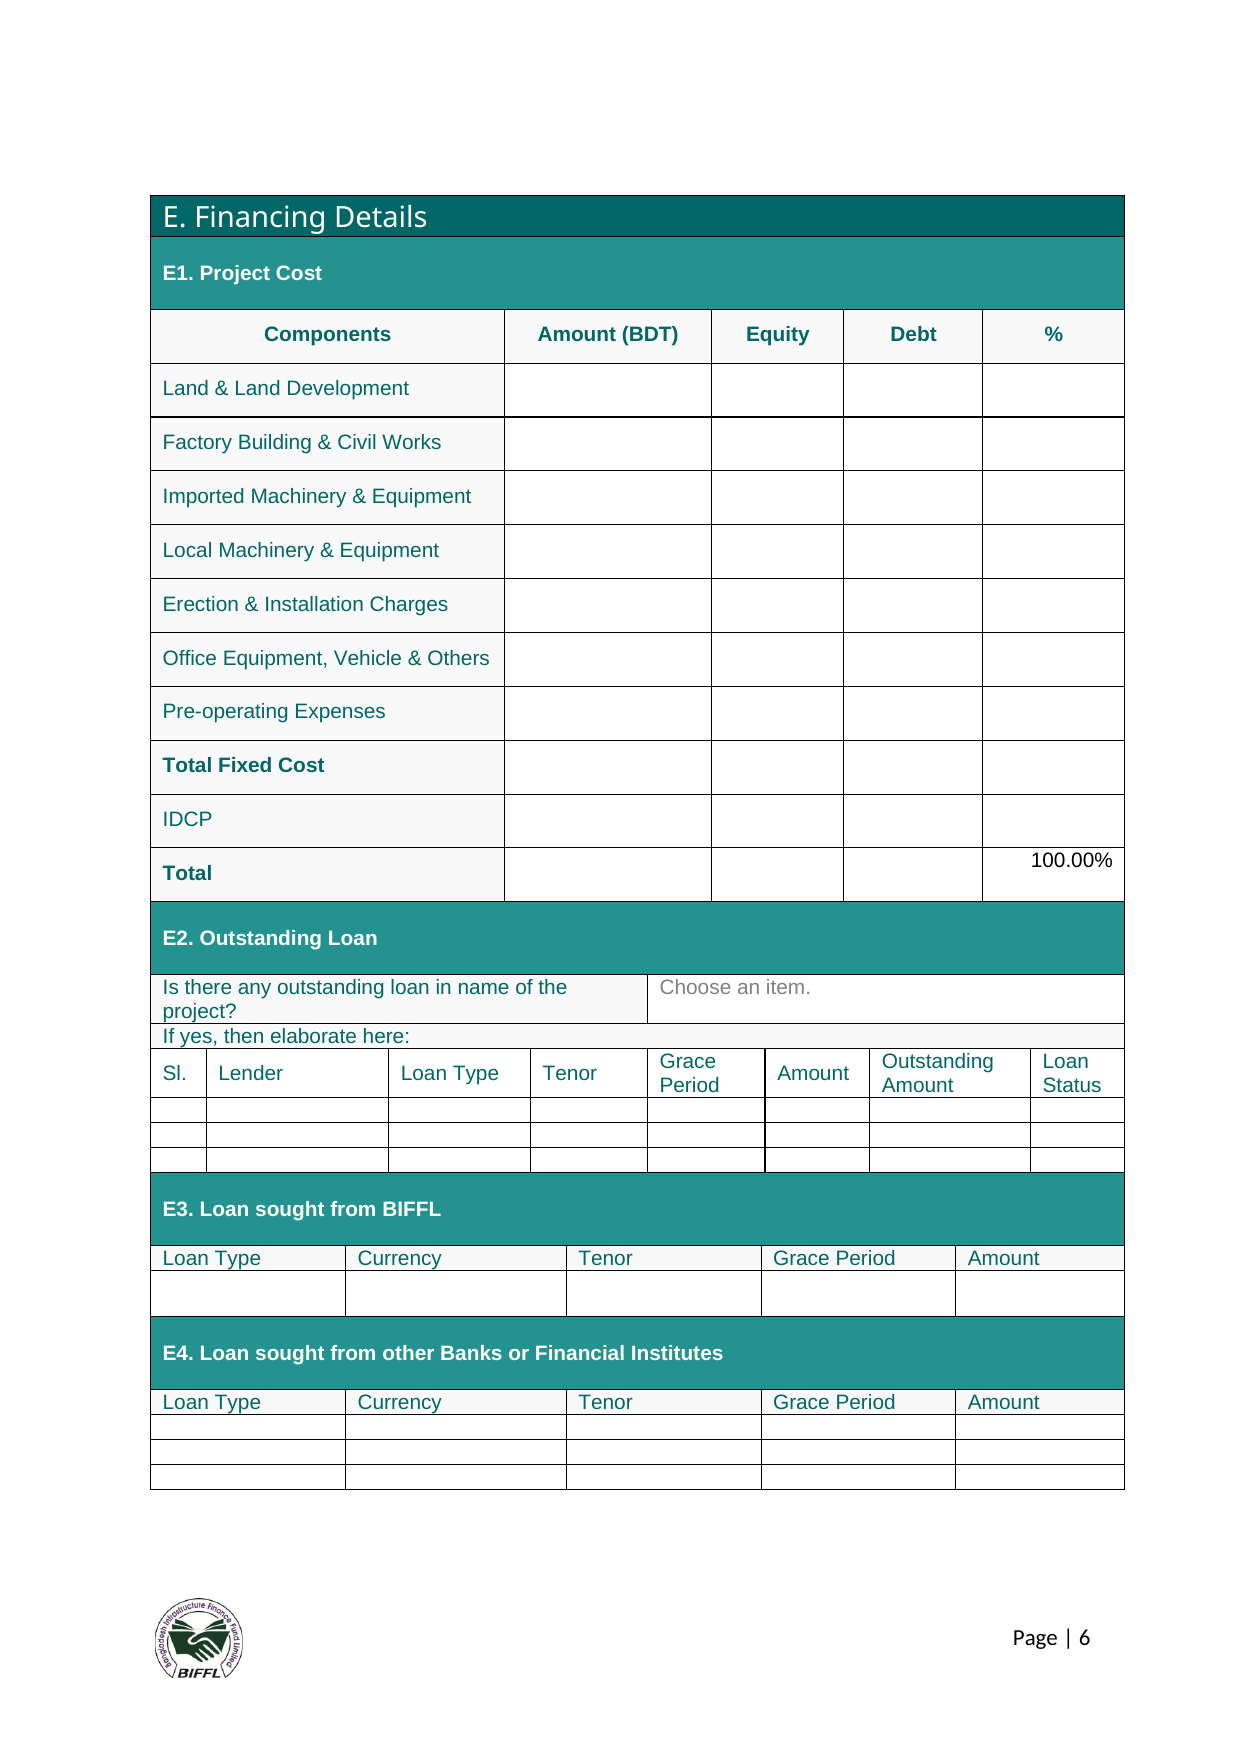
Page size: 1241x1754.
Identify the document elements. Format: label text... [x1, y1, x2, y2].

table_cell [1031, 1098, 1124, 1122]
table_cell Loan Type [151, 1390, 345, 1414]
picture [155, 1598, 243, 1678]
table_cell [712, 741, 843, 793]
table_cell If yes, then elaborate here: [151, 1024, 1124, 1048]
table_cell [567, 1271, 761, 1316]
table_cell [844, 687, 982, 739]
table_cell [870, 1123, 1030, 1147]
table_cell Currency [346, 1246, 566, 1270]
table_cell [844, 795, 982, 847]
table_cell [712, 471, 843, 524]
table_cell [956, 1271, 1124, 1316]
table_cell [531, 1148, 647, 1172]
table_cell Total Fixed Cost [151, 741, 504, 793]
table_cell [844, 848, 982, 901]
table_cell Factory Building & Civil Works [151, 418, 504, 470]
table_cell [844, 471, 982, 524]
table_cell E2. Outstanding Loan [151, 902, 1124, 974]
table_cell [762, 1440, 955, 1464]
table_cell [983, 579, 1124, 632]
table_cell [712, 418, 843, 470]
table_cell [766, 1123, 869, 1147]
table_cell Total [151, 848, 504, 901]
table_cell Pre-operating Expenses [151, 687, 504, 739]
table_cell [648, 1098, 764, 1122]
table_cell Loan Type [389, 1049, 530, 1097]
table_cell Debt [844, 310, 982, 363]
table_cell [956, 1440, 1124, 1464]
table_cell [1031, 1148, 1124, 1172]
table_cell [983, 633, 1124, 686]
table_cell Outstanding Amount [870, 1049, 1030, 1097]
table_cell [505, 687, 711, 739]
table_cell [151, 1415, 345, 1439]
table_cell [712, 848, 843, 901]
table_cell Grace Period [648, 1049, 764, 1097]
table_cell [983, 364, 1124, 416]
table_cell [505, 795, 711, 847]
table_cell [505, 848, 711, 901]
table_cell [983, 795, 1124, 847]
table_cell [505, 525, 711, 578]
table_cell [844, 741, 982, 793]
table_cell [956, 1465, 1124, 1489]
table_cell Amount [766, 1049, 869, 1097]
table_cell Lender [207, 1049, 388, 1097]
table_cell [346, 1440, 566, 1464]
table_cell [567, 1440, 761, 1464]
table_cell [712, 364, 843, 416]
table_header E. Financing Details [151, 196, 1124, 236]
table_cell [346, 1415, 566, 1439]
table_cell Amount [956, 1246, 1124, 1270]
table_cell [870, 1098, 1030, 1122]
table_cell [844, 525, 982, 578]
table_cell [505, 418, 711, 470]
table_cell [505, 579, 711, 632]
table_cell IDCP [151, 795, 504, 847]
table_cell [505, 364, 711, 416]
table_cell Is there any outstanding loan in name of the project? [151, 975, 647, 1023]
table_cell [207, 1123, 388, 1147]
table_cell [567, 1415, 761, 1439]
table_cell [983, 741, 1124, 793]
table_cell [712, 579, 843, 632]
table_cell [844, 579, 982, 632]
table_cell [983, 418, 1124, 470]
table_cell E1. Project Cost [151, 237, 1124, 309]
table_cell Loan Status [1031, 1049, 1124, 1097]
table_cell [648, 975, 1124, 1023]
table_cell Tenor [567, 1246, 761, 1270]
table_cell [648, 1148, 764, 1172]
table_cell [531, 1098, 647, 1122]
table_cell Local Machinery & Equipment [151, 525, 504, 578]
table_cell [151, 1465, 345, 1489]
table_cell [389, 1148, 530, 1172]
table_cell 100.00% [983, 848, 1124, 901]
table_cell [956, 1415, 1124, 1439]
table_cell [505, 633, 711, 686]
table_cell [207, 1098, 388, 1122]
table_cell Grace Period [762, 1390, 955, 1414]
table_cell [207, 1148, 388, 1172]
table_cell Components [151, 310, 504, 363]
table_cell [151, 1098, 206, 1122]
table_cell E3. Loan sought from BIFFL [151, 1173, 1124, 1245]
table_cell Grace Period [762, 1246, 955, 1270]
table_cell Tenor [567, 1390, 761, 1414]
table_cell [505, 471, 711, 524]
table_cell [505, 741, 711, 793]
table_cell [346, 1271, 566, 1316]
table_cell [983, 525, 1124, 578]
table_cell [983, 687, 1124, 739]
table_cell [567, 1465, 761, 1489]
table_cell [712, 795, 843, 847]
table_cell Erection & Installation Charges [151, 579, 504, 632]
table_cell [762, 1271, 955, 1316]
table_cell [712, 525, 843, 578]
table_cell [712, 633, 843, 686]
table_cell [712, 687, 843, 739]
table_cell [844, 364, 982, 416]
table_cell Amount [956, 1390, 1124, 1414]
table_cell Amount (BDT) [505, 310, 711, 363]
table_cell [531, 1123, 647, 1147]
table_cell Imported Machinery & Equipment [151, 471, 504, 524]
table_cell [844, 418, 982, 470]
table_cell [844, 633, 982, 686]
table_cell [766, 1148, 869, 1172]
table_cell [346, 1465, 566, 1489]
table_cell E4. Loan sought from other Banks or Financial Institutes [151, 1317, 1124, 1389]
table_cell [389, 1098, 530, 1122]
table_cell [151, 1148, 206, 1172]
table_cell Land & Land Development [151, 364, 504, 416]
table_cell % [983, 310, 1124, 363]
table_cell [151, 1440, 345, 1464]
table_cell Loan Type [151, 1246, 345, 1270]
table_cell [151, 1123, 206, 1147]
table_cell [389, 1123, 530, 1147]
table_cell [762, 1465, 955, 1489]
table_cell Sl. [151, 1049, 206, 1097]
table_cell Currency [346, 1390, 566, 1414]
table_cell Office Equipment, Vehicle & Others [151, 633, 504, 686]
table_cell Equity [712, 310, 843, 363]
table_cell [151, 1271, 345, 1316]
table_cell [762, 1415, 955, 1439]
table_cell [983, 471, 1124, 524]
table_cell [648, 1123, 764, 1147]
table_cell [870, 1148, 1030, 1172]
table_cell Tenor [531, 1049, 647, 1097]
table_cell [766, 1098, 869, 1122]
table_cell [1031, 1123, 1124, 1147]
